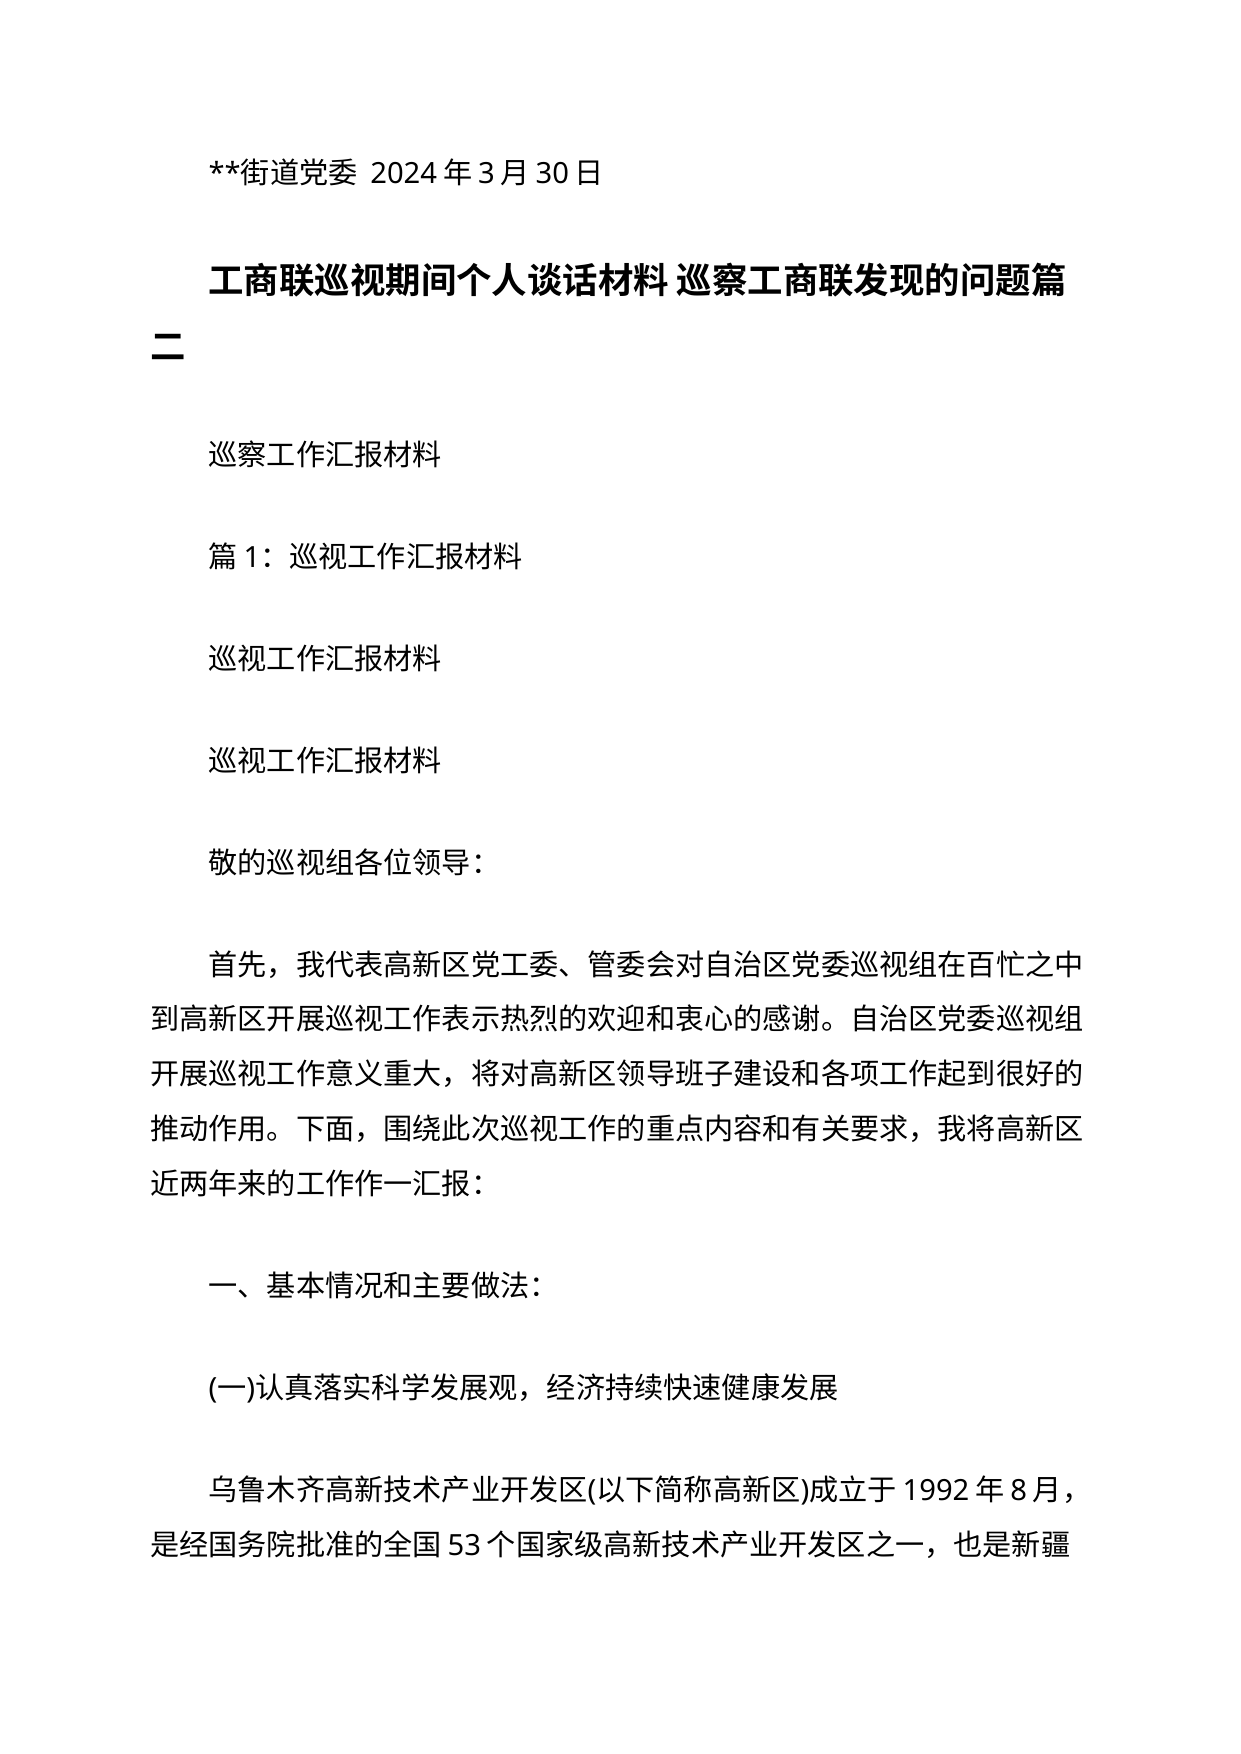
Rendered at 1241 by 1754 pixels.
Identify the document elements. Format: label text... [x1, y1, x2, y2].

text 篇1：巡视工作汇报材料 [150, 534, 1090, 576]
text 敬的巡视组各位领导： [150, 839, 1090, 882]
text (一)认真落实科学发展观，经济持续快速健康发展 [150, 1364, 1090, 1407]
text 巡视工作汇报材料 [150, 737, 1090, 780]
text 巡视工作汇报材料 [150, 636, 1090, 678]
text **街道党委 2024年3月30日 [150, 150, 1090, 192]
text 首先，我代表高新区党工委、管委会对自治区党委巡视组在百忙之中到高新区开展巡视工作表示热烈的欢迎和衷心的感谢。自治区党委巡视组开展巡视工作意义重大，将对高新区领导班子建设和各项工作起到很好的推动作用。下面，围绕此次巡视工作的重点内容和有关要求，我将高新区近两年来的工作作一汇报： [150, 941, 1090, 1203]
text 一、基本情况和主要做法： [150, 1262, 1090, 1305]
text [150, 1466, 1090, 1563]
text 工商联巡视期间个人谈话材料 巡察工商联发现的问题篇二 [150, 252, 1090, 370]
text 巡察工作汇报材料 [150, 432, 1090, 474]
